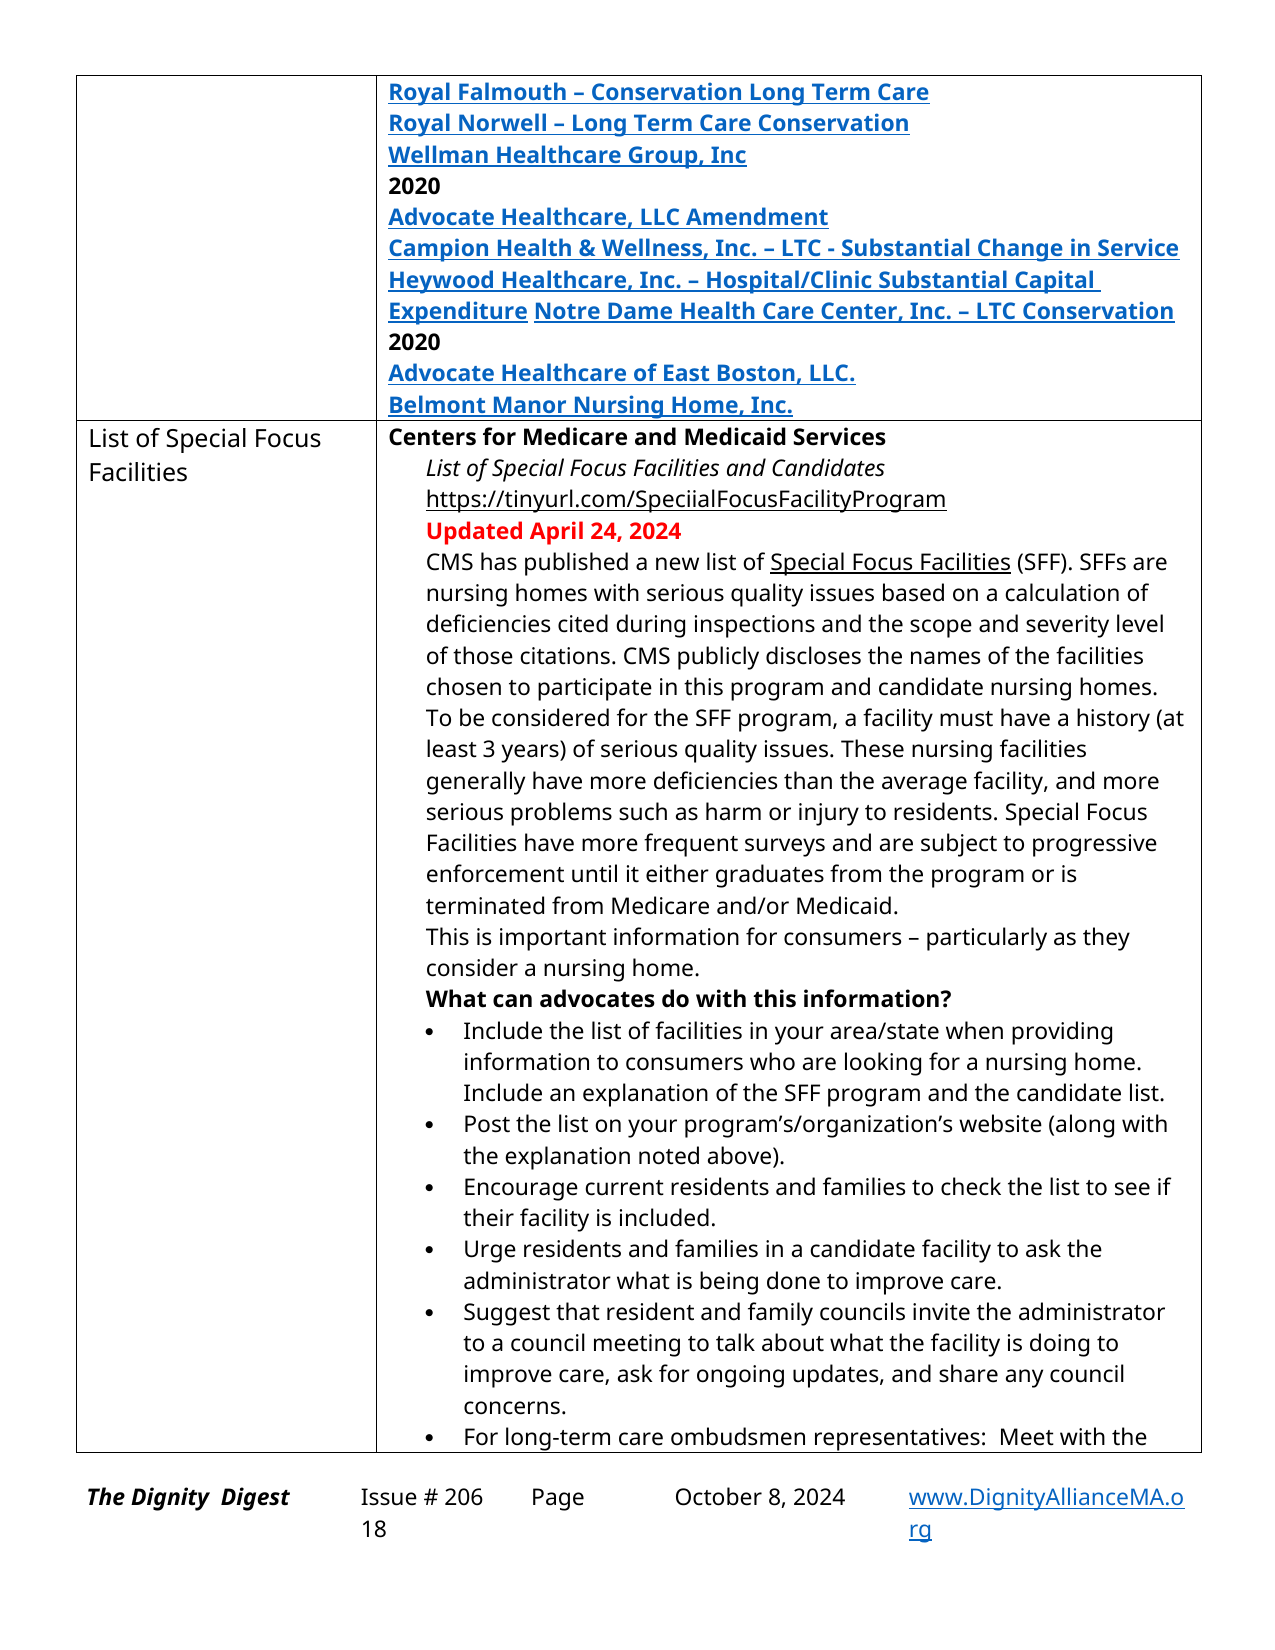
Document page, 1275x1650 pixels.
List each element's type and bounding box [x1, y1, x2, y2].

table_cell [377, 76, 1201, 420]
table_cell [377, 421, 1201, 1452]
table_cell [77, 76, 376, 420]
table_cell [77, 421, 376, 1452]
